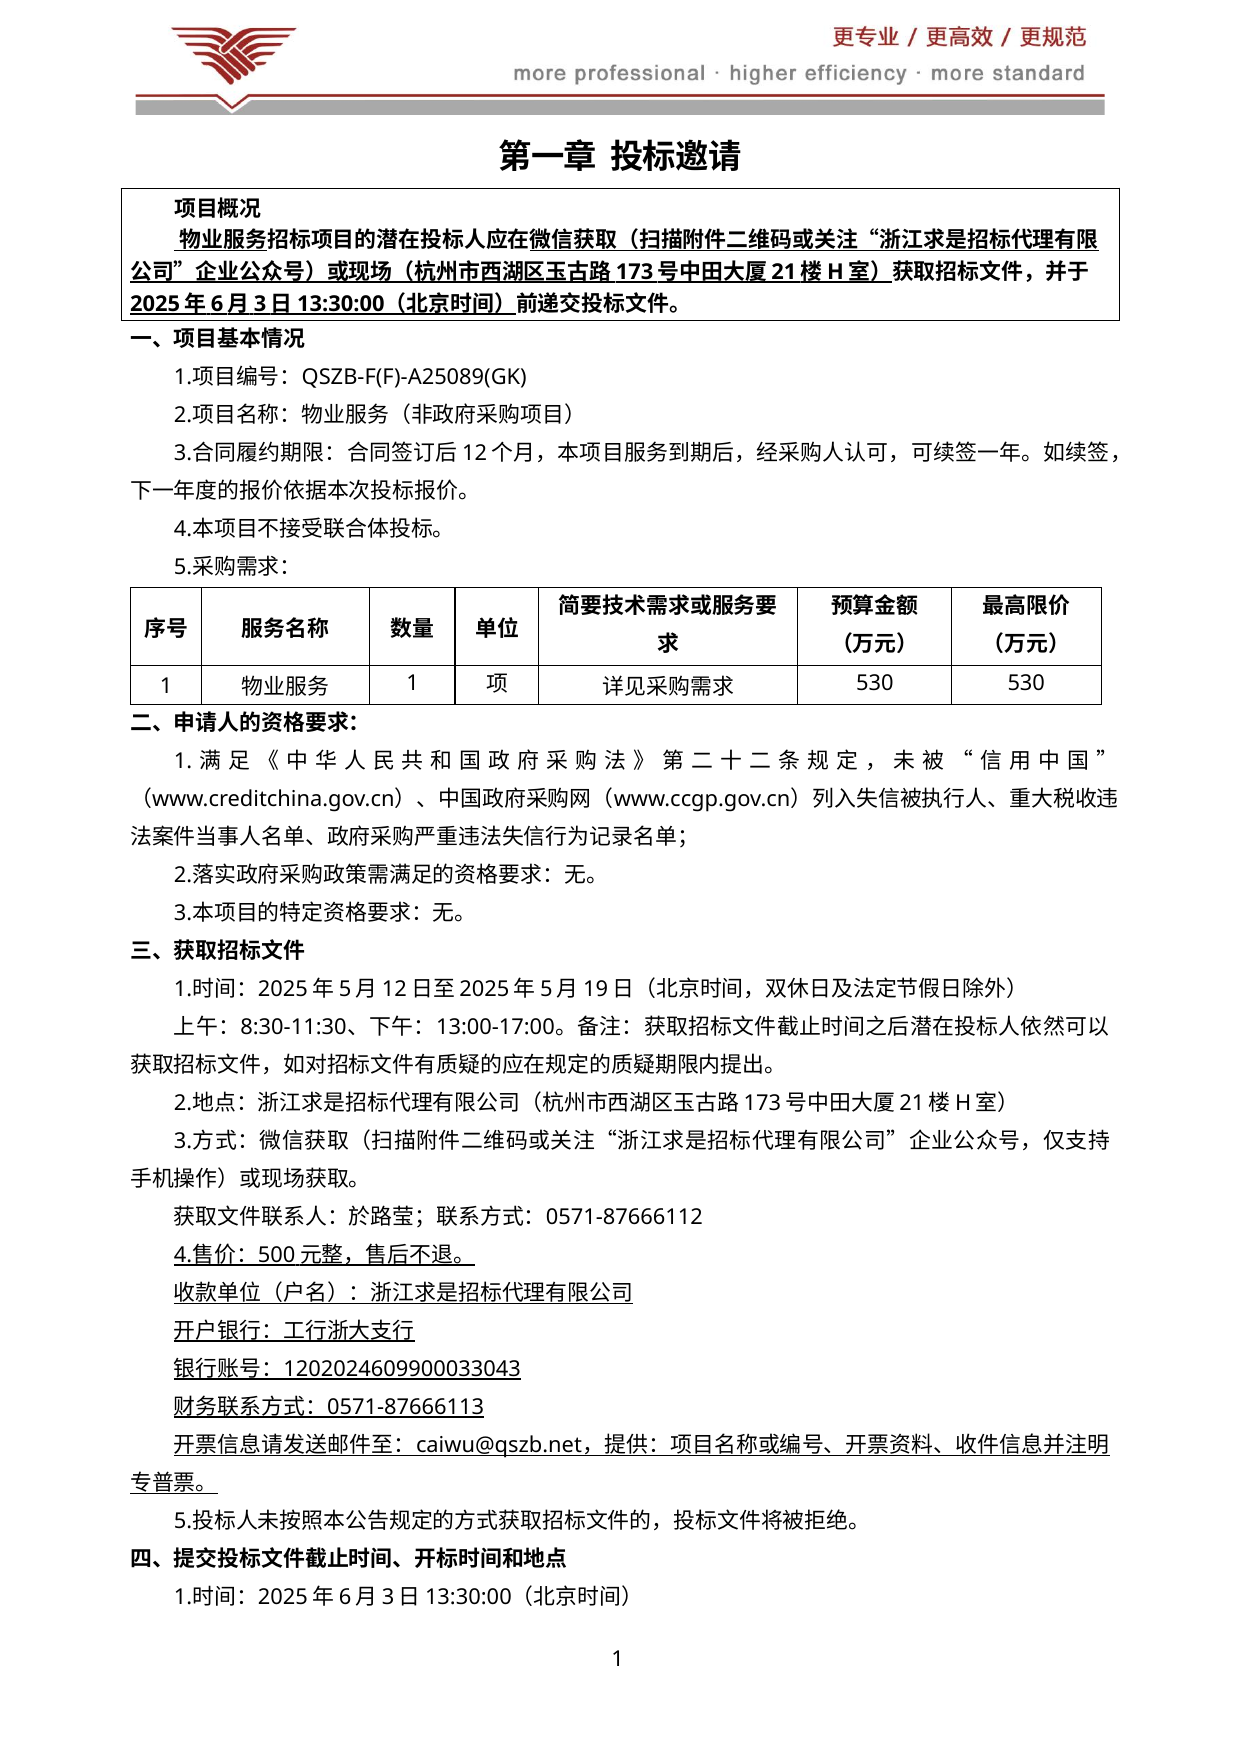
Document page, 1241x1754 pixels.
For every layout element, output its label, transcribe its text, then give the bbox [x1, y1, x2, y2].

text 开户银行：工行浙大支行 [130, 1313, 1110, 1345]
table_cell 详见采购需求 [539, 666, 797, 704]
text 项目概况 [122, 189, 1119, 219]
text 4.售价：500元整，售后不退。 [130, 1237, 1110, 1269]
text 物业服务招标项目的潜在投标人应在微信获取（扫描附件二维码或关注“浙江求是招标代理有限公司”企业公众号）或现场（杭州市西湖区玉古路173号中田大厦21楼H室）获取招标文件，并于2025年6月3日13:30:00（北京时间）前递交投标文件。 [122, 219, 1119, 320]
table_header 序号 [131, 588, 201, 664]
text 1.满足《中华人民共和国政府采购法》第二十二条规定，未被“信用中国”（www.creditchina.gov.cn）、中国政府采购网（www.ccgp.gov.cn）列入失信被执行人、重大税收违法案件当事人名单、政府采购严重违法失信行为记录名单； [130, 743, 1119, 851]
table_cell 530 [952, 666, 1101, 704]
text 2.项目名称：物业服务（非政府采购项目） [130, 397, 1110, 429]
text 3.本项目的特定资格要求：无。 [130, 895, 1110, 927]
text 2.地点：浙江求是招标代理有限公司（杭州市西湖区玉古路173号中田大厦21楼H室） [130, 1085, 1110, 1117]
text 一、项目基本情况 [130, 321, 1110, 352]
table_cell 530 [798, 666, 951, 704]
text 开票信息请发送邮件至：caiwu@qszb.net，提供：项目名称或编号、开票资料、收件信息并注明专普票。 [130, 1427, 1110, 1497]
text 5.投标人未按照本公告规定的方式获取招标文件的，投标文件将被拒绝。 [130, 1503, 1110, 1535]
table_cell 1 [370, 666, 454, 704]
text 1.时间：2025年5月12日至2025年5月19日（北京时间，双休日及法定节假日除外） [130, 971, 1110, 1003]
table_cell 1 [131, 666, 201, 704]
table_header 最高限价 （万元） [952, 588, 1101, 664]
text 4.本项目不接受联合体投标。 [130, 511, 1110, 543]
text 5.采购需求： [130, 549, 1110, 581]
table_header 单位 [456, 588, 538, 664]
text 二、申请人的资格要求： [130, 705, 1110, 737]
table_header 数量 [370, 588, 454, 664]
text 第一章 投标邀请 [130, 130, 1110, 178]
text 3.方式：微信获取（扫描附件二维码或关注“浙江求是招标代理有限公司”企业公众号，仅支持手机操作）或现场获取。 [130, 1123, 1110, 1193]
text 1.时间：2025年6月3日13:30:00（北京时间） [130, 1579, 1110, 1611]
text 财务联系方式：0571-87666113 [130, 1389, 1110, 1421]
table_header 服务名称 [202, 588, 369, 664]
text 3.合同履约期限：合同签订后12个月，本项目服务到期后，经采购人认可，可续签一年。如续签，下一年度的报价依据本次投标报价。 [130, 435, 1110, 505]
text 三、获取招标文件 [130, 933, 1110, 965]
picture [135, 3, 1105, 115]
text 获取文件联系人：於路莹；联系方式：0571-87666112 [130, 1199, 1110, 1231]
text 上午：8:30-11:30、下午：13:00-17:00。备注：获取招标文件截止时间之后潜在投标人依然可以获取招标文件，如对招标文件有质疑的应在规定的质疑期限内提出。 [130, 1009, 1110, 1079]
text 四、提交投标文件截止时间、开标时间和地点 [130, 1541, 1110, 1573]
text 1.项目编号：QSZB-F(F)-A25089(GK) [130, 359, 1110, 391]
table_header 预算金额 （万元） [798, 588, 951, 664]
text 2.落实政府采购政策需满足的资格要求：无。 [130, 857, 1110, 888]
text 收款单位（户名）：浙江求是招标代理有限公司 [130, 1275, 1110, 1307]
table_cell 项 [456, 666, 538, 704]
table_header 简要技术需求或服务要求 [539, 588, 797, 664]
text 银行账号：1202024609900033043 [130, 1351, 1110, 1383]
table_cell 物业服务 [202, 666, 369, 704]
